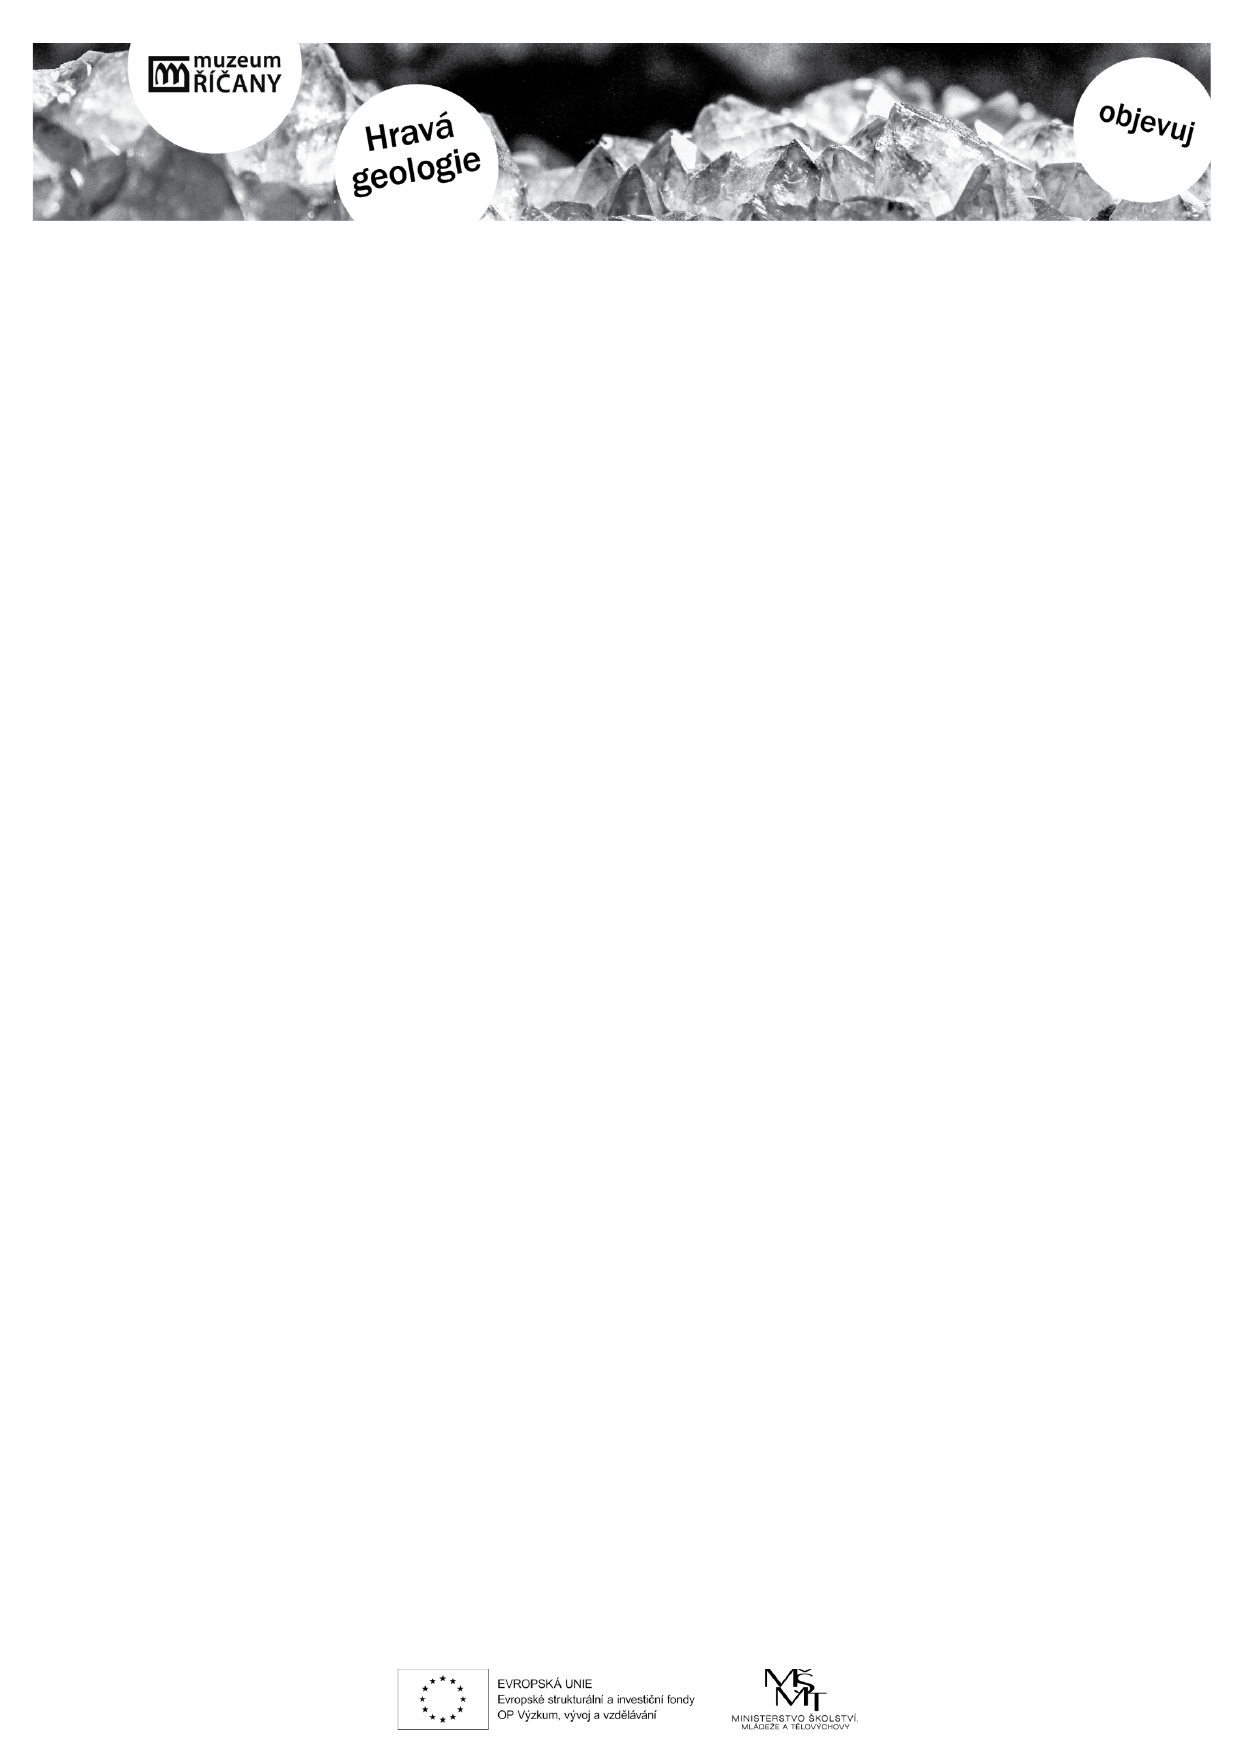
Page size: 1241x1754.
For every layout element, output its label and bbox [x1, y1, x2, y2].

picture [397, 1669, 858, 1730]
picture [32, 43, 1211, 221]
